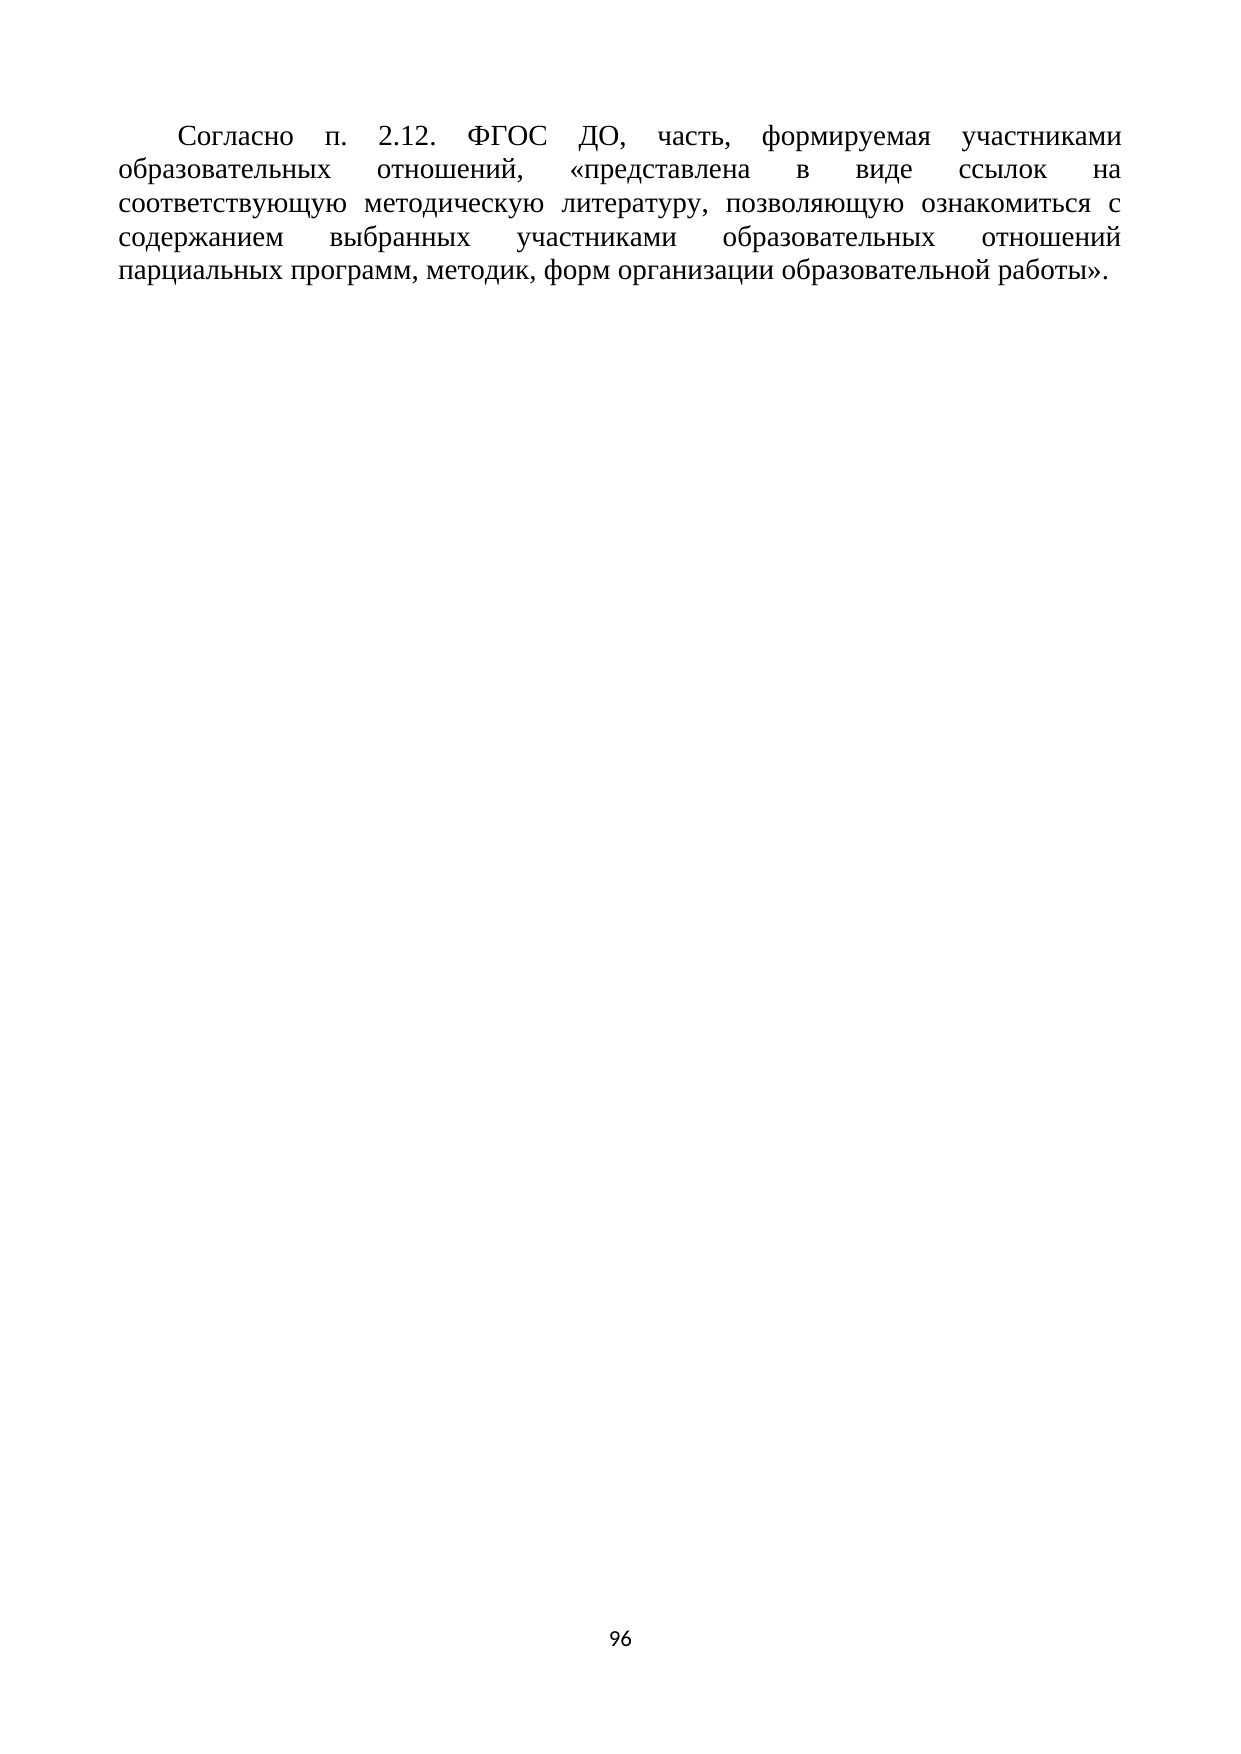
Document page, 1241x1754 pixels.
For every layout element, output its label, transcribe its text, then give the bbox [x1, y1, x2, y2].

text Согласно п. 2.12. ФГОС ДО, часть, формируемая участниками образовательных отношений, «представлена в виде ссылок на соответствующую методическую литературу, позволяющую ознакомиться с содержанием выбранных участниками образовательных отношений парциальных программ, методик, форм организации образовательной работы». [118, 118, 1122, 286]
